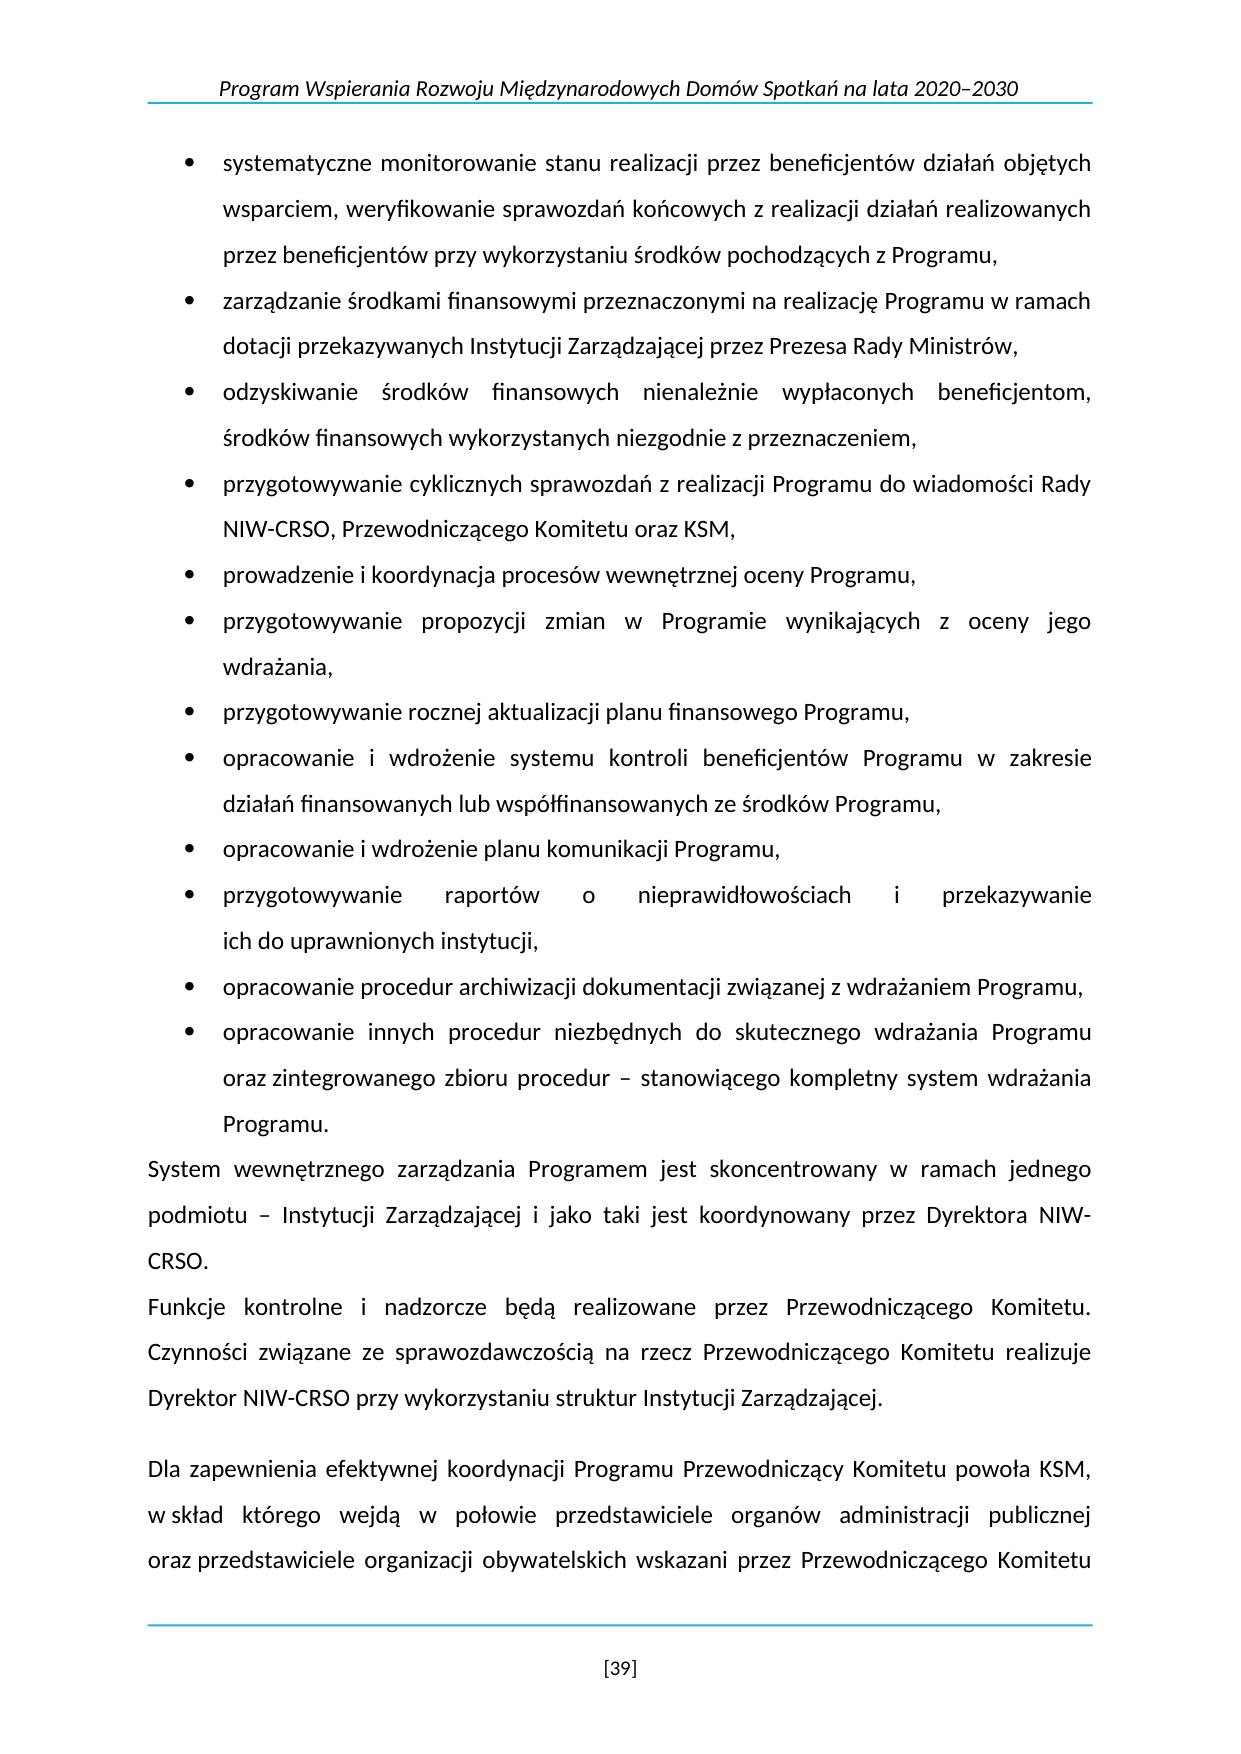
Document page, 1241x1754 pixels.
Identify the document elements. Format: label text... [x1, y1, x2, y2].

list odzyskiwanie środków finansowych nienależnie wypłaconych beneficjentom, środków finansowych wykorzystanych niezgodnie z przeznaczeniem, [185, 376, 1093, 452]
list opracowanie procedur archiwizacji dokumentacji związanej z wdrażaniem Programu, [185, 971, 1093, 1001]
list przygotowywanie raportów o nieprawidłowościach i przekazywanie ich do uprawnionych instytucji, [185, 879, 1093, 956]
list przygotowywanie rocznej aktualizacji planu finansowego Programu, [185, 696, 1093, 727]
list opracowanie i wdrożenie systemu kontroli beneficjentów Programu w zakresie działań finansowanych lub współfinansowanych ze środków Programu, [185, 742, 1093, 818]
list opracowanie innych procedur niezbędnych do skutecznego wdrażania Programu oraz zintegrowanego zbioru procedur – stanowiącego kompletny system wdrażania Programu. [185, 1016, 1093, 1138]
list przygotowywanie cyklicznych sprawozdań z realizacji Programu do wiadomości Rady NIW-CRSO, Przewodniczącego Komitetu oraz KSM, [185, 468, 1093, 544]
list opracowanie i wdrożenie planu komunikacji Programu, [185, 833, 1093, 864]
list przygotowywanie propozycji zmian w Programie wynikających z oceny jego wdrażania, [185, 605, 1093, 681]
list systematyczne monitorowanie stanu realizacji przez beneficjentów działań objętych wsparciem, weryfikowanie sprawozdań końcowych z realizacji działań realizowanych przez beneficjentów przy wykorzystaniu środków pochodzących z Programu, [185, 148, 1093, 269]
list prowadzenie i koordynacja procesów wewnętrznej oceny Programu, [185, 559, 1093, 590]
text System wewnętrznego zarządzania Programem jest skoncentrowany w ramach jednego podmiotu – Instytucji Zarządzającej i jako taki jest koordynowany przez Dyrektora NIW-CRSO. [148, 1154, 1093, 1276]
list zarządzanie środkami finansowymi przeznaczonymi na realizację Programu w ramach dotacji przekazywanych Instytucji Zarządzającej przez Prezesa Rady Ministrów, [185, 285, 1093, 361]
text Funkcje kontrolne i nadzorcze będą realizowane przez Przewodniczącego Komitetu. Czynności związane ze sprawozdawczością na rzecz Przewodniczącego Komitetu realizuje Dyrektor NIW-CRSO przy wykorzystaniu struktur Instytucji Zarządzającej. [148, 1291, 1093, 1413]
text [148, 1453, 1093, 1575]
